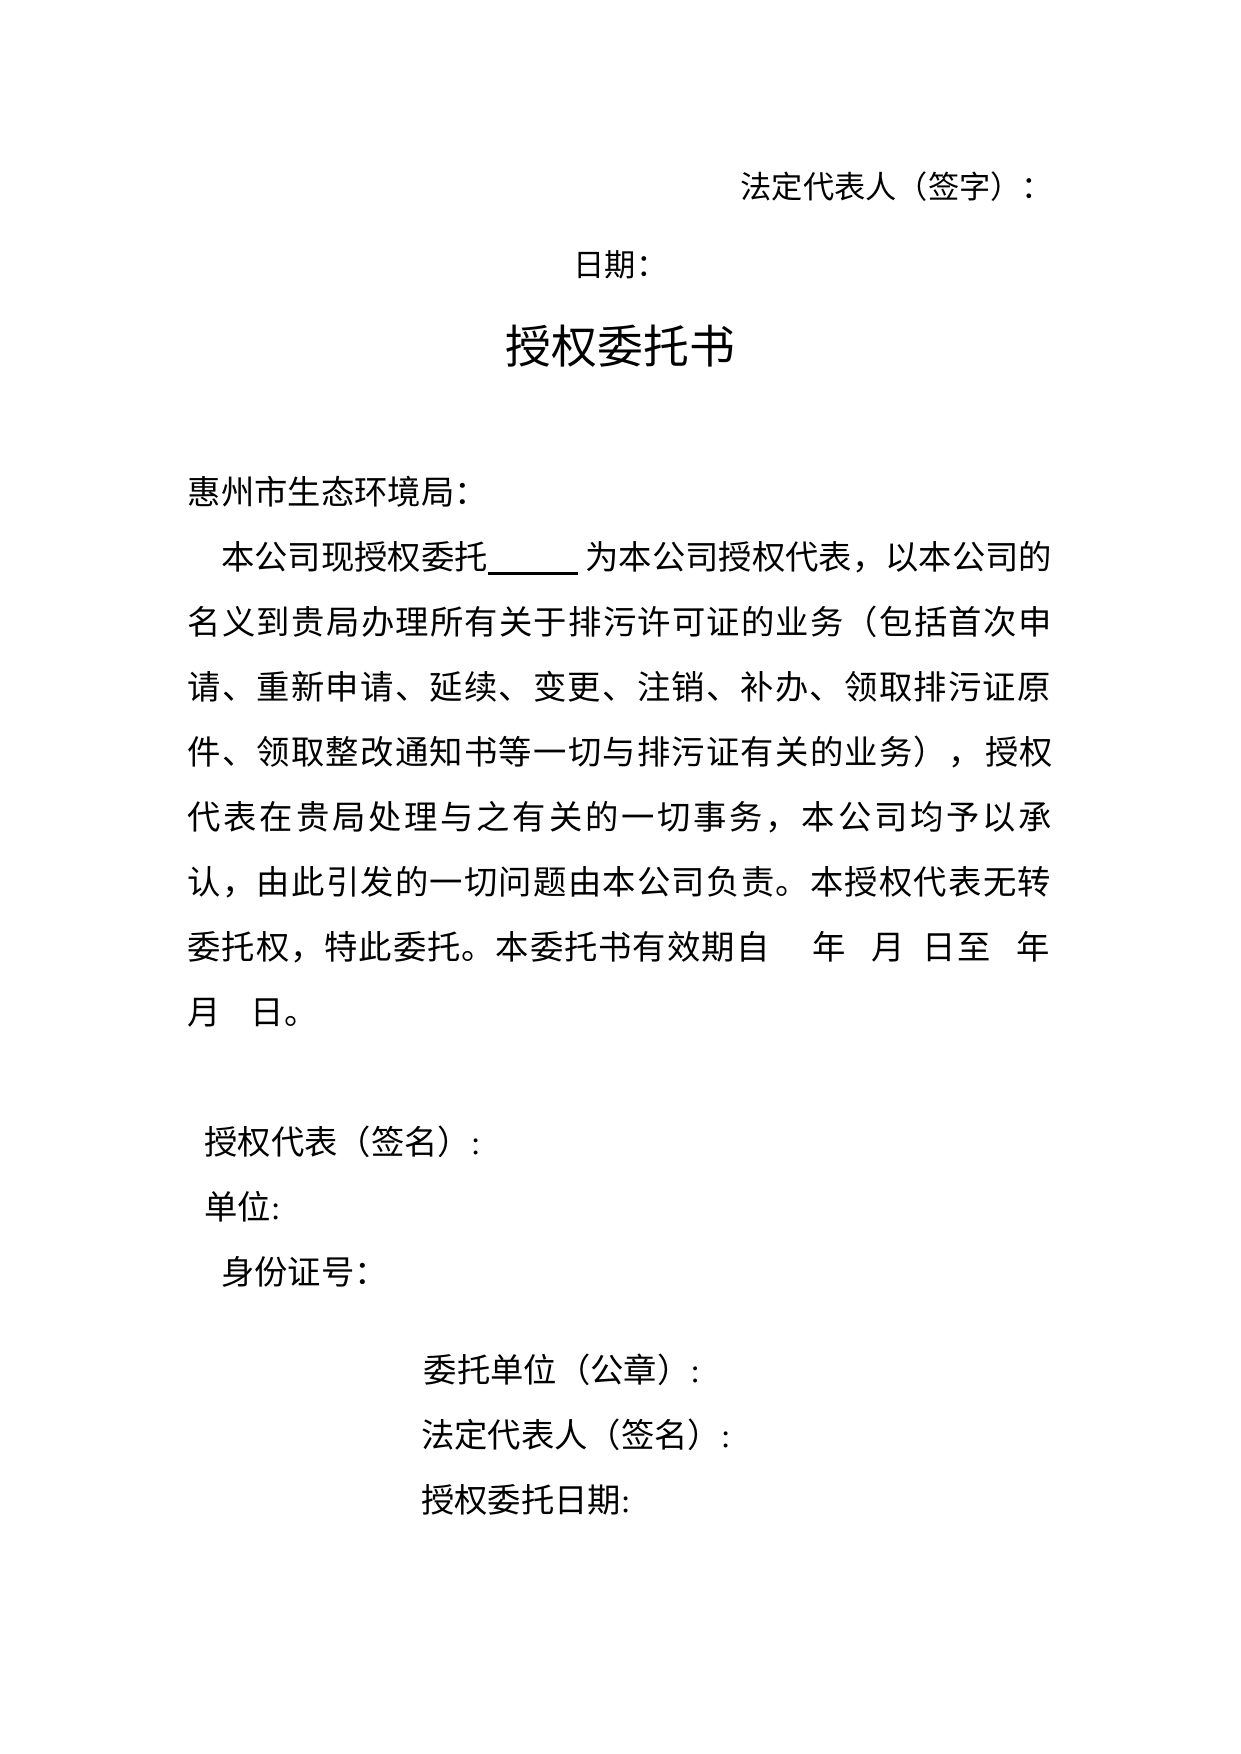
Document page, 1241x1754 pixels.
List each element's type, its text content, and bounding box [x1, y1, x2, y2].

text 身份证号： [187, 1238, 1053, 1303]
text 委托单位（公章）: [187, 1335, 1053, 1400]
text 法定代表人（签字）： [187, 162, 1053, 207]
text 日期： [187, 230, 1053, 295]
text 惠州市生态环境局： 本公司现授权委托 为本公司授权代表，以本公司的名义到贵局办理所有关于排污许可证的业务（包括首次申请、重新申请、延续、变更、注销、补办、领取排污证原件、领取整改通知书等一切与排污证有关的业务），授权代表在贵局处理与之有关的一切事务，本公司均予以承认，由此引发的一切问题由本公司负责。本授权代表无转委托权，特此委托。本委托书有效期自 年 月 日至 年 月 日。 授权代表（签名）: 单位: [187, 458, 1053, 1238]
text 法定代表人（签名）: [187, 1400, 1053, 1465]
text 授权委托书 [187, 295, 1053, 393]
text 授权委托日期: [187, 1465, 1053, 1530]
